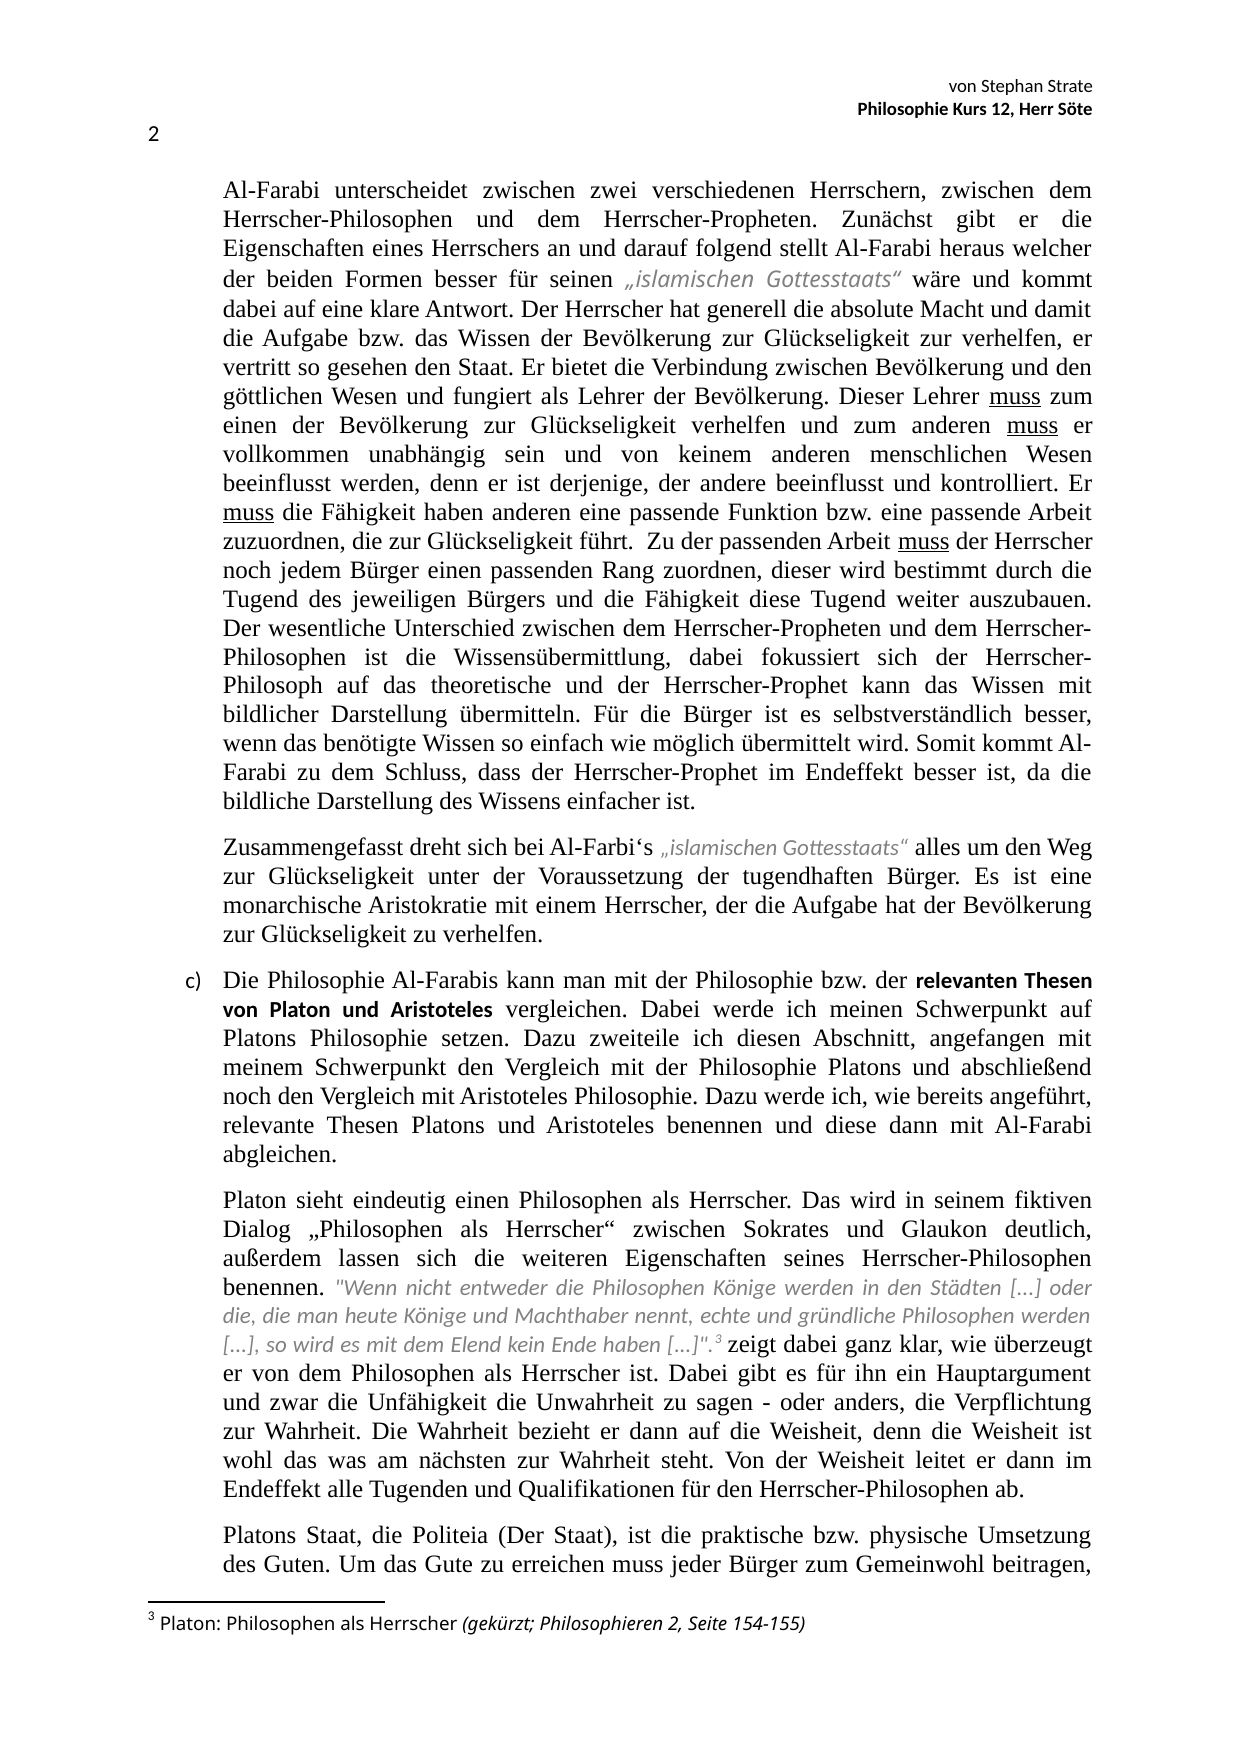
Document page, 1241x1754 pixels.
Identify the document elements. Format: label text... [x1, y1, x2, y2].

list Al-Farabi unterscheidet zwischen zwei verschiedenen Herrschern, zwischen dem Herrscher-Philosophen und dem Herrscher-Propheten. Zunächst gibt er die Eigenschaften eines Herrschers an und darauf folgend stellt Al-Farabi heraus welcher der beiden Formen besser für seinen „islamischen Gottesstaats“ wäre und kommt dabei auf eine klare Antwort. Der Herrscher hat generell die absolute Macht und damit die Aufgabe bzw. das Wissen der Bevölkerung zur Glückseligkeit zur verhelfen, er vertritt so gesehen den Staat. Er bietet die Verbindung zwischen Bevölkerung und den göttlichen Wesen und fungiert als Lehrer der Bevölkerung. Dieser Lehrer muss zum einen der Bevölkerung zur Glückseligkeit verhelfen und zum anderen muss er vollkommen unabhängig sein und von keinem anderen menschlichen Wesen beeinflusst werden, denn er ist derjenige, der andere beeinflusst und kontrolliert. Er muss die Fähigkeit haben anderen eine passende Funktion bzw. eine passende Arbeit zuzuordnen, die zur Glückseligkeit führt. Zu der passenden Arbeit muss der Herrscher noch jedem Bürger einen passenden Rang zuordnen, dieser wird bestimmt durch die Tugend des jeweiligen Bürgers und die Fähigkeit diese Tugend weiter auszubauen. Der wesentliche Unterschied zwischen dem Herrscher-Propheten und dem Herrscher-Philosophen ist die Wissensübermittlung, dabei fokussiert sich der Herrscher-Philosoph auf das theoretische und der Herrscher-Prophet kann das Wissen mit bildlicher Darstellung übermitteln. Für die Bürger ist es selbstverständlich besser, wenn das benötigte Wissen so einfach wie möglich übermittelt wird. Somit kommt Al-Farabi zu dem Schluss, dass der Herrscher-Prophet im Endeffekt besser ist, da die bildliche Darstellung des Wissens einfacher ist. [223, 176, 1093, 815]
list Die Philosophie Al-Farabis kann man mit der Philosophie bzw. der relevanten Thesen von Platon und Aristoteles vergleichen. Dabei werde ich meinen Schwerpunkt auf Platons Philosophie setzen. Dazu zweiteile ich diesen Abschnitt, angefangen mit meinem Schwerpunkt den Vergleich mit der Philosophie Platons und abschließend noch den Vergleich mit Aristoteles Philosophie. Dazu werde ich, wie bereits angeführt, relevante Thesen Platons und Aristoteles benennen und diese dann mit Al-Farabi abgleichen. [185, 965, 1093, 1168]
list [223, 1520, 1093, 1578]
list Zusammengefasst dreht sich bei Al-Farbi‘s „islamischen Gottesstaats“ alles um den Weg zur Glückseligkeit unter der Voraussetzung der tugendhaften Bürger. Es ist eine monarchische Aristokratie mit einem Herrscher, der die Aufgabe hat der Bevölkerung zur Glückseligkeit zu verhelfen. [223, 832, 1093, 948]
list Platon sieht eindeutig einen Philosophen als Herrscher. Das wird in seinem fiktiven Dialog „Philosophen als Herrscher“ zwischen Sokrates und Glaukon deutlich, außerdem lassen sich die weiteren Eigenschaften seines Herrscher-Philosophen benennen. "Wenn nicht entweder die Philosophen Könige werden in den Städten [...] oder die, die man heute Könige und Machthaber nennt, echte und gründliche Philosophen werden [...], so wird es mit dem Elend kein Ende haben [...]". zeigt dabei ganz klar, wie überzeugt er von dem Philosophen als Herrscher ist. Dabei gibt es für ihn ein Hauptargument und zwar die Unfähigkeit die Unwahrheit zu sagen - oder anders, die Verpflichtung zur Wahrheit. Die Wahrheit bezieht er dann auf die Weisheit, denn die Weisheit ist wohl das was am nächsten zur Wahrheit steht. Von der Weisheit leitet er dann im Endeffekt alle Tugenden und Qualifikationen für den Herrscher-Philosophen ab. [223, 1185, 1093, 1503]
